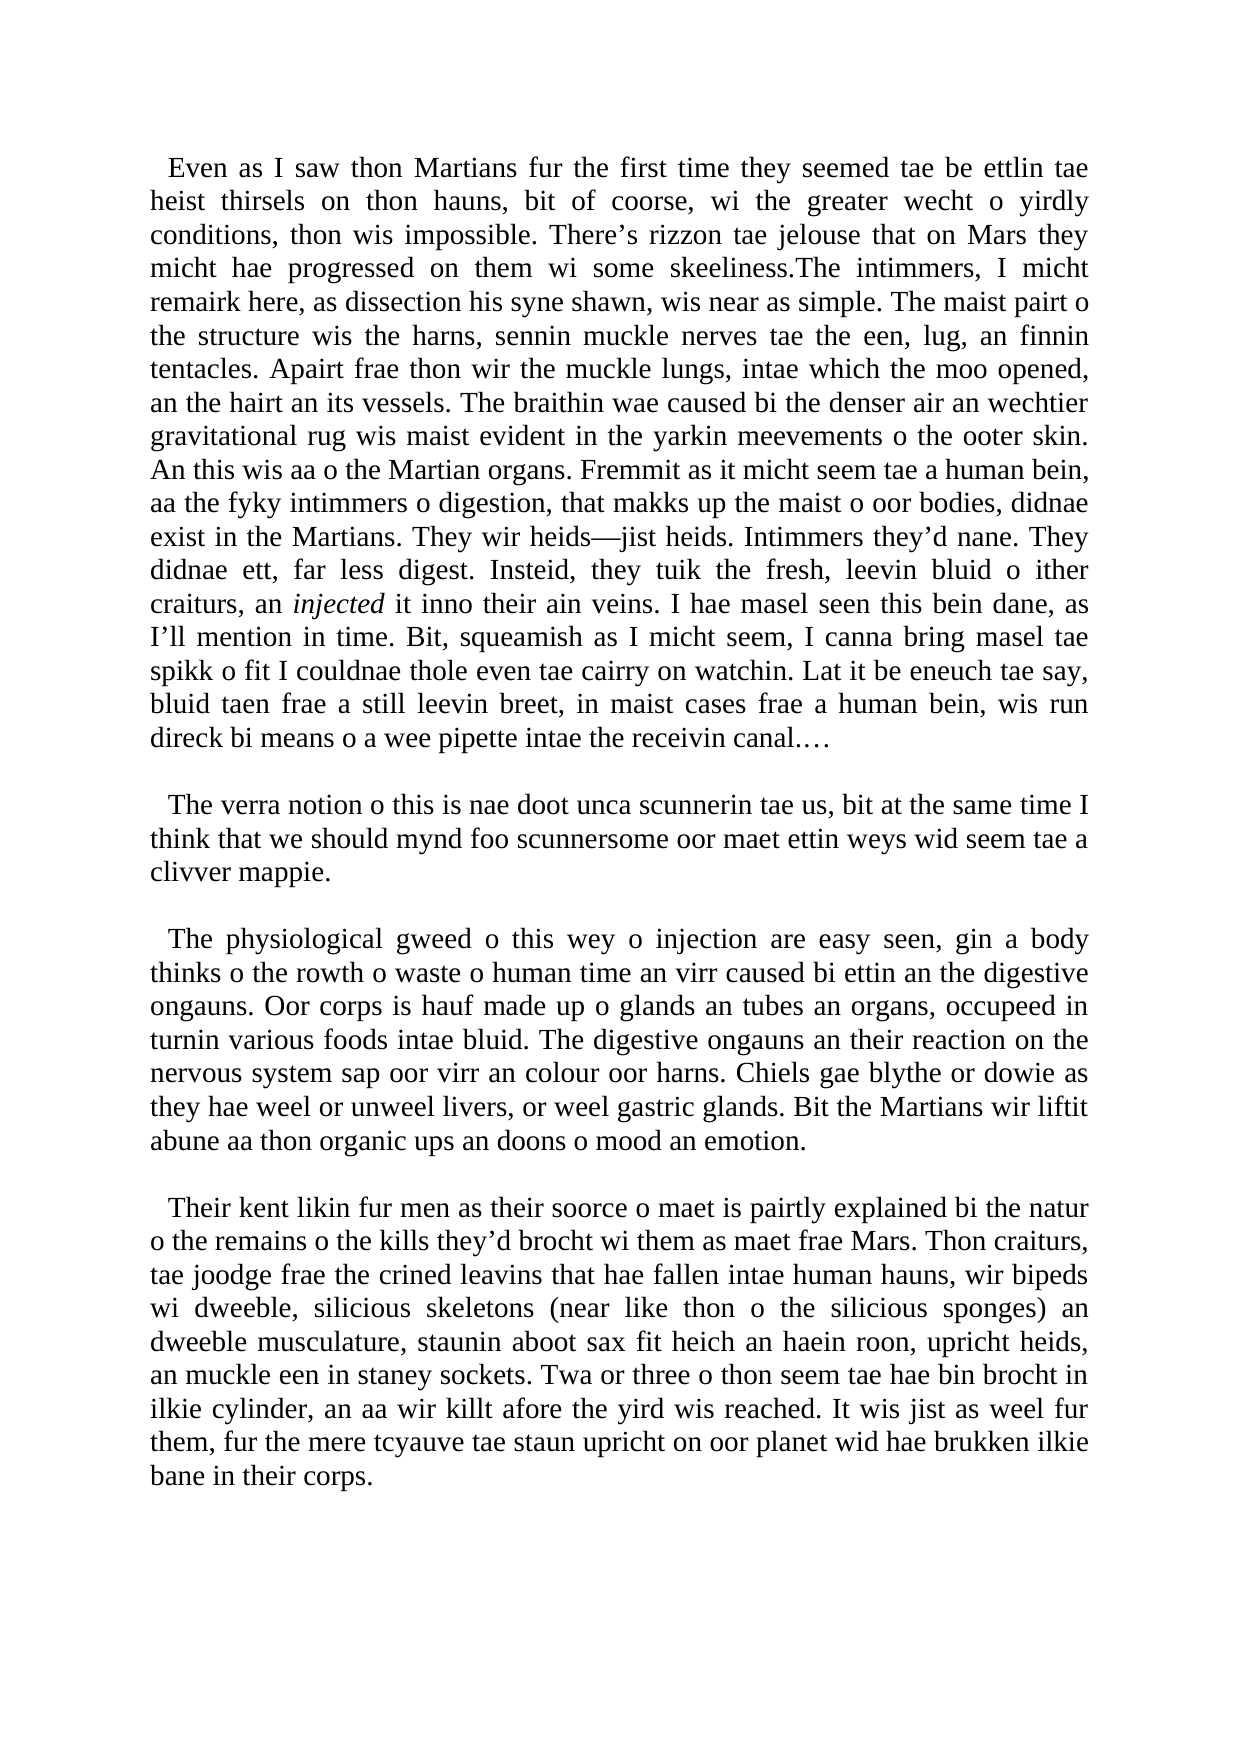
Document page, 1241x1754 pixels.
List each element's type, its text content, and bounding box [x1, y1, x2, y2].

text Their kent likin fur men as their soorce o maet is pairtly explained bi the natur o the remains o the kills they’d brocht wi them as maet frae Mars. Thon craiturs, tae joodge frae the crined leavins that hae fallen intae human hauns, wir bipeds wi dweeble, silicious skeletons (near like thon o the silicious sponges) an dweeble musculature, staunin aboot sax fit heich an haein roon, upricht heids, an muckle een in staney sockets. Twa or three o thon seem tae hae bin brocht in ilkie cylinder, an aa wir killt afore the yird wis reached. It wis jist as weel fur them, fur the mere tcyauve tae staun upricht on oor planet wid hae brukken ilkie bane in their corps. [150, 1190, 1090, 1492]
text The physiological gweed o this wey o injection are easy seen, gin a body thinks o the rowth o waste o human time an virr caused bi ettin an the digestive ongauns. Oor corps is hauf made up o glands an tubes an organs, occupeed in turnin various foods intae bluid. The digestive ongauns an their reaction on the nervous system sap oor virr an colour oor harns. Chiels gae blythe or dowie as they hae weel or unweel livers, or weel gastric glands. Bit the Martians wir liftit abune aa thon organic ups an doons o mood an emotion. [150, 921, 1090, 1156]
text The verra notion o this is nae doot unca scunnerin tae us, bit at the same time I think that we should mynd foo scunnersome oor maet ettin weys wid seem tae a clivver mappie. [150, 787, 1090, 888]
text Even as I saw thon Martians fur the first time they seemed tae be ettlin tae heist thirsels on thon hauns, bit of coorse, wi the greater wecht o yirdly conditions, thon wis impossible. There’s rizzon tae jelouse that on Mars they micht hae progressed on them wi some skeeliness.The intimmers, I micht remairk here, as dissection his syne shawn, wis near as simple. The maist pairt o the structure wis the harns, sennin muckle nerves tae the een, lug, an finnin tentacles. Apairt frae thon wir the muckle lungs, intae which the moo opened, an the hairt an its vessels. The braithin wae caused bi the denser air an wechtier gravitational rug wis maist evident in the yarkin meevements o the ooter skin. An this wis aa o the Martian organs. Fremmit as it micht seem tae a human bein, aa the fyky intimmers o digestion, that makks up the maist o oor bodies, didnae exist in the Martians. They wir heids—jist heids. Intimmers they’d nane. They didnae ett, far less digest. Insteid, they tuik the fresh, leevin bluid o ither craiturs, an injected it inno their ain veins. I hae masel seen this bein dane, as I’ll mention in time. Bit, squeamish as I micht seem, I canna bring masel tae spikk o fit I couldnae thole even tae cairry on watchin. Lat it be eneuch tae say, bluid taen frae a still leevin breet, in maist cases frae a human bein, wis run direck bi means o a wee pipette intae the receivin canal.… [150, 150, 1090, 754]
